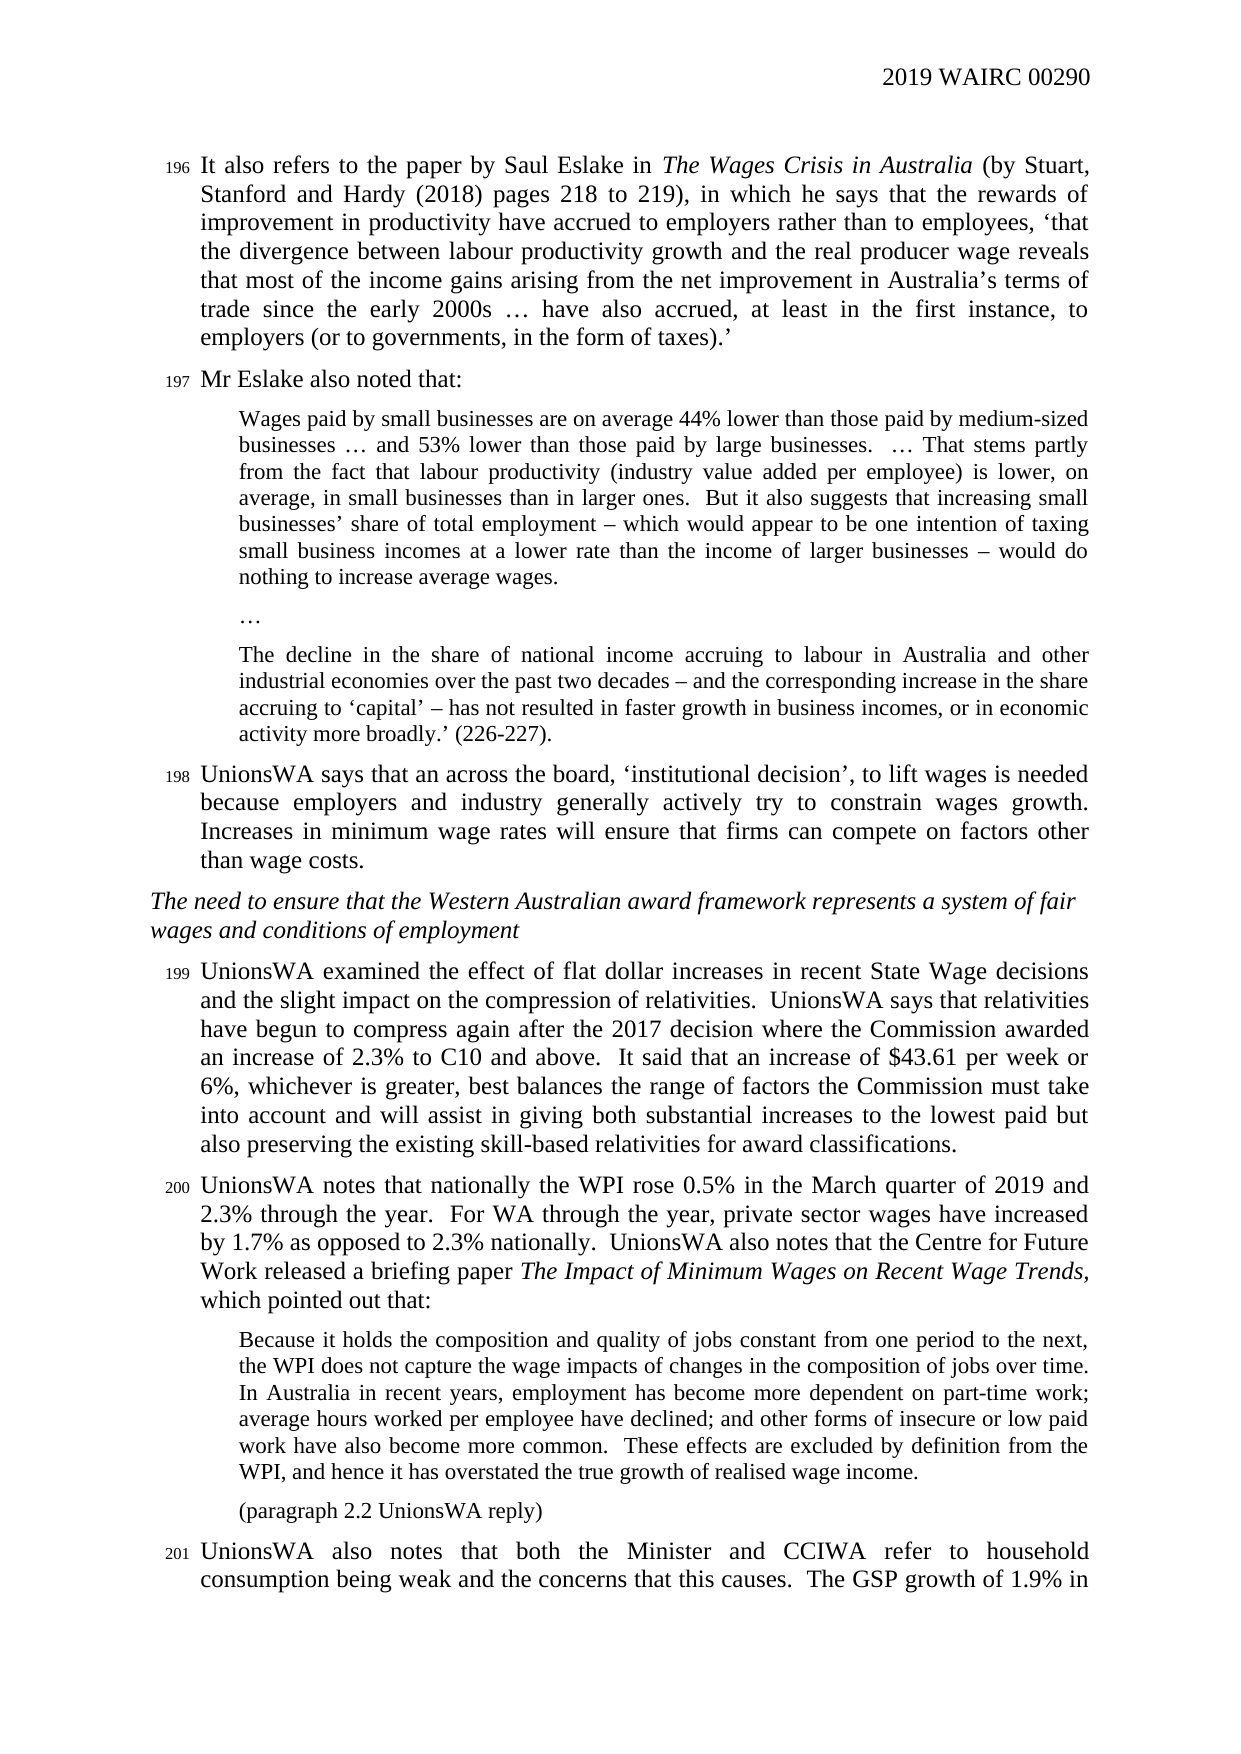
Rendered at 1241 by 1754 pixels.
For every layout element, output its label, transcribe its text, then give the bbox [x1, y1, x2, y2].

subtitle The need to ensure that the Western Australian award framework represents a system of fair wages and conditions of employment [150, 886, 1090, 944]
list … [239, 602, 1090, 628]
list Wages paid by small businesses are on average 44% lower than those paid by medium-sized businesses … and 53% lower than those paid by large businesses. … That stems partly from the fact that labour productivity (industry value added per employee) is lower, on average, in small businesses than in larger ones. But it also suggests that increasing small businesses’ share of total employment – which would appear to be one intention of taxing small business incomes at a lower rate than the income of larger businesses – would do nothing to increase average wages. [239, 405, 1090, 589]
text Mr Eslake also noted that: [165, 364, 1090, 392]
list Because it holds the composition and quality of jobs constant from one period to the next, the WPI does not capture the wage impacts of changes in the composition of jobs over time. In Australia in recent years, employment has become more dependent on part-time work; average hours worked per employee have declined; and other forms of insecure or low paid work have also become more common. These effects are excluded by definition from the WPI, and hence it has overstated the true growth of realised wage income. [239, 1326, 1090, 1484]
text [165, 1536, 1090, 1593]
text It also refers to the paper by Saul Eslake in The Wages Crisis in Australia (by Stuart, Stanford and Hardy (2018) pages 218 to 219), in which he says that the rewards of improvement in productivity have accrued to employers rather than to employees, ‘that the divergence between labour productivity growth and the real producer wage reveals that most of the income gains arising from the net improvement in Australia’s terms of trade since the early 2000s … have also accrued, at least in the first instance, to employers (or to governments, in the form of taxes).’ [165, 150, 1090, 351]
text UnionsWA examined the effect of flat dollar increases in recent State Wage decisions and the slight impact on the compression of relativities. UnionsWA says that relativities have begun to compress again after the 2017 decision where the Commission awarded an increase of 2.3% to C10 and above. It said that an increase of $43.61 per week or 6%, whichever is greater, best balances the range of factors the Commission must take into account and will assist in giving both substantial increases to the lowest paid but also preserving the existing skill-based relativities for award classifications. [165, 956, 1090, 1157]
text UnionsWA says that an across the board, ‘institutional decision’, to lift wages is needed because employers and industry generally actively try to constrain wages growth. Increases in minimum wage rates will ensure that firms can compete on factors other than wage costs. [165, 759, 1090, 874]
list The decline in the share of national income accruing to labour in Australia and other industrial economies over the past two decades – and the corresponding increase in the share accruing to ‘capital’ – has not resulted in faster growth in business incomes, or in economic activity more broadly.’ (226-227). [239, 641, 1090, 746]
list (paragraph 2.2 UnionsWA reply) [239, 1497, 1090, 1523]
text UnionsWA notes that nationally the WPI rose 0.5% in the March quarter of 2019 and 2.3% through the year. For WA through the year, private sector wages have increased by 1.7% as opposed to 2.3% nationally. UnionsWA also notes that the Centre for Future Work released a briefing paper The Impact of Minimum Wages on Recent Wage Trends, which pointed out that: [165, 1170, 1090, 1314]
